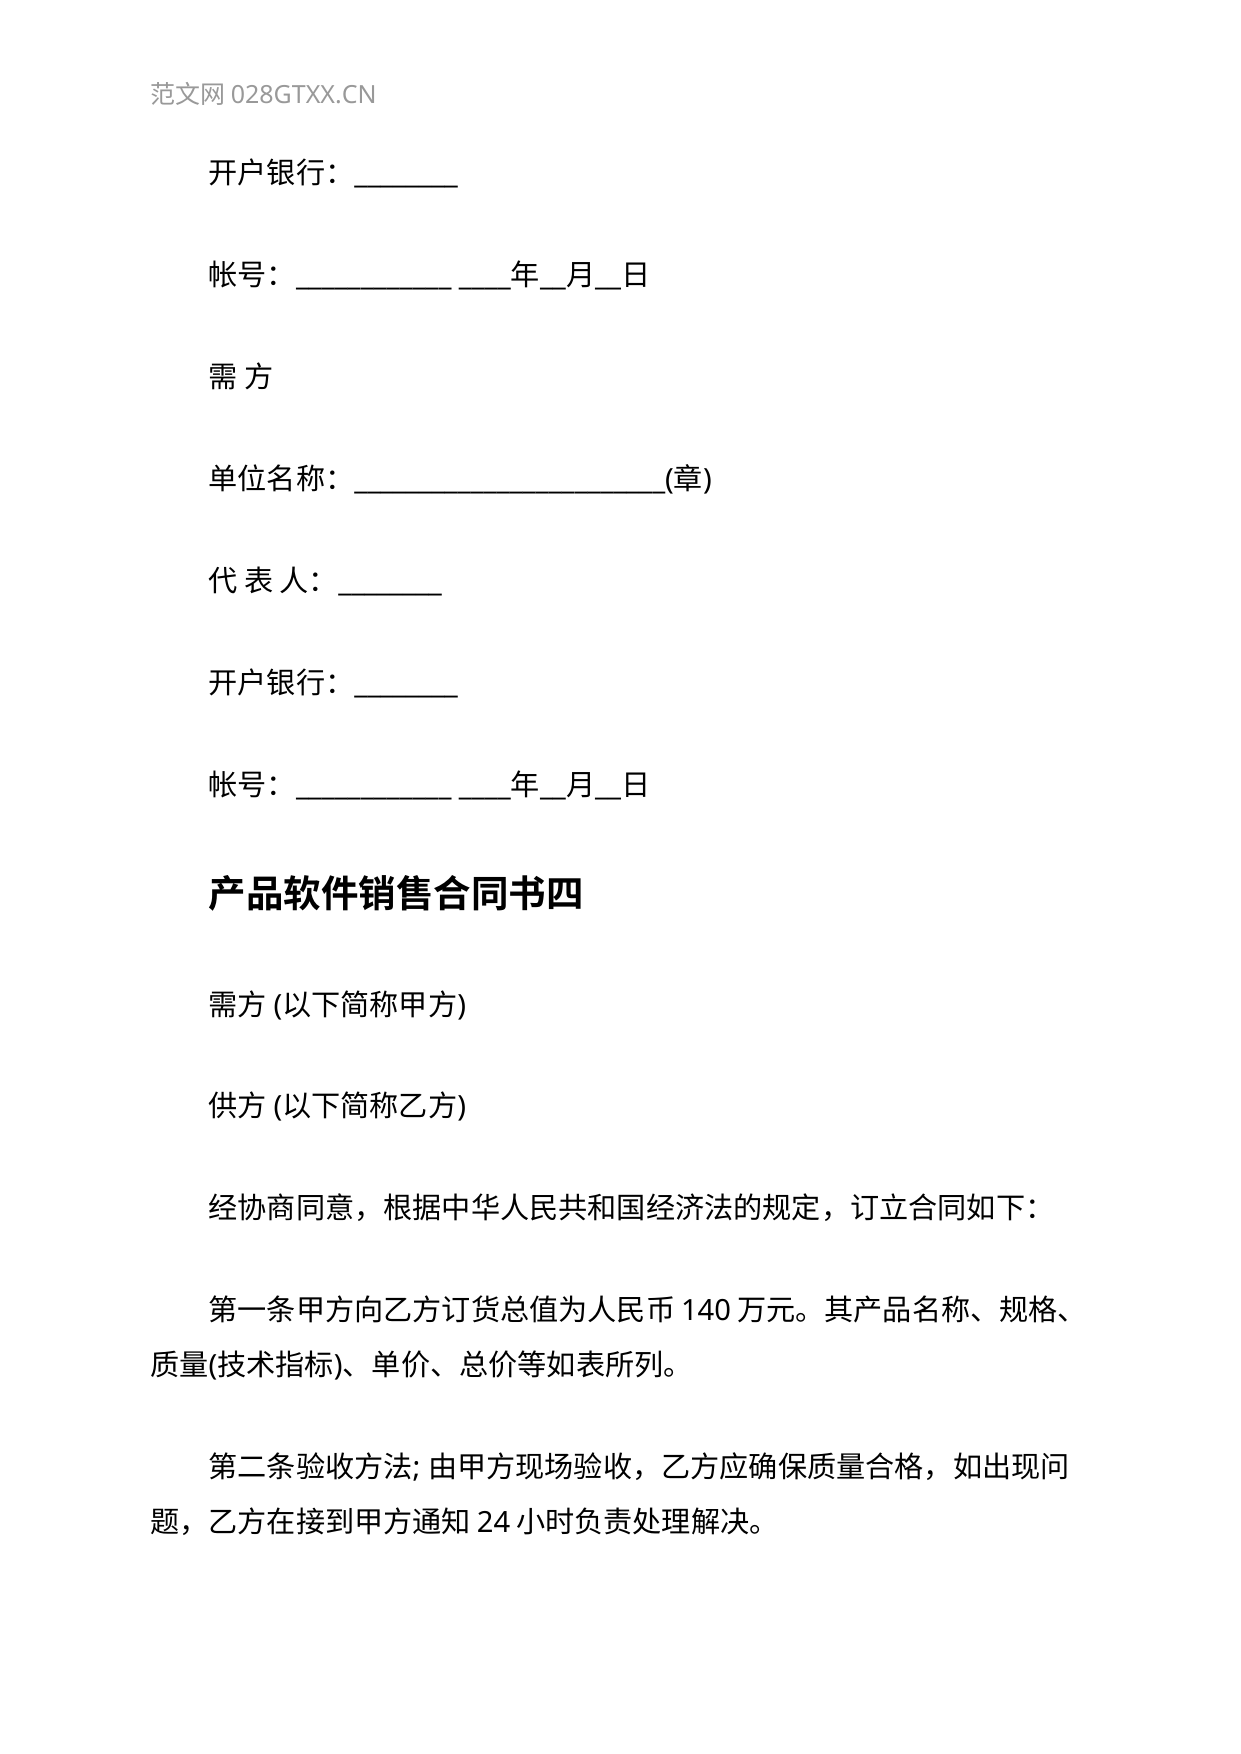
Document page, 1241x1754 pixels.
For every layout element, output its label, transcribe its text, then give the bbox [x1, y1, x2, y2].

text 开户银行：________ [150, 660, 1090, 702]
text 需方 (以下简称甲方) [150, 981, 1090, 1023]
text 产品软件销售合同书四 [150, 864, 1090, 918]
text 单位名称：________________________(章) [150, 456, 1090, 498]
text 供方 (以下简称乙方) [150, 1083, 1090, 1125]
text 需 方 [150, 354, 1090, 396]
text 经协商同意，根据中华人民共和国经济法的规定，订立合同如下： [150, 1185, 1090, 1227]
text 帐号：____________ ____年__月__日 [150, 762, 1090, 804]
text 代 表 人：________ [150, 558, 1090, 600]
text 帐号：____________ ____年__月__日 [150, 252, 1090, 294]
text 开户银行：________ [150, 150, 1090, 192]
text 第一条甲方向乙方订货总值为人民币140万元。其产品名称、规格、质量(技术指标)、单价、总价等如表所列。 [150, 1287, 1090, 1384]
text 第二条验收方法; 由甲方现场验收，乙方应确保质量合格，如出现问题，乙方在接到甲方通知24小时负责处理解决。 [150, 1444, 1090, 1541]
